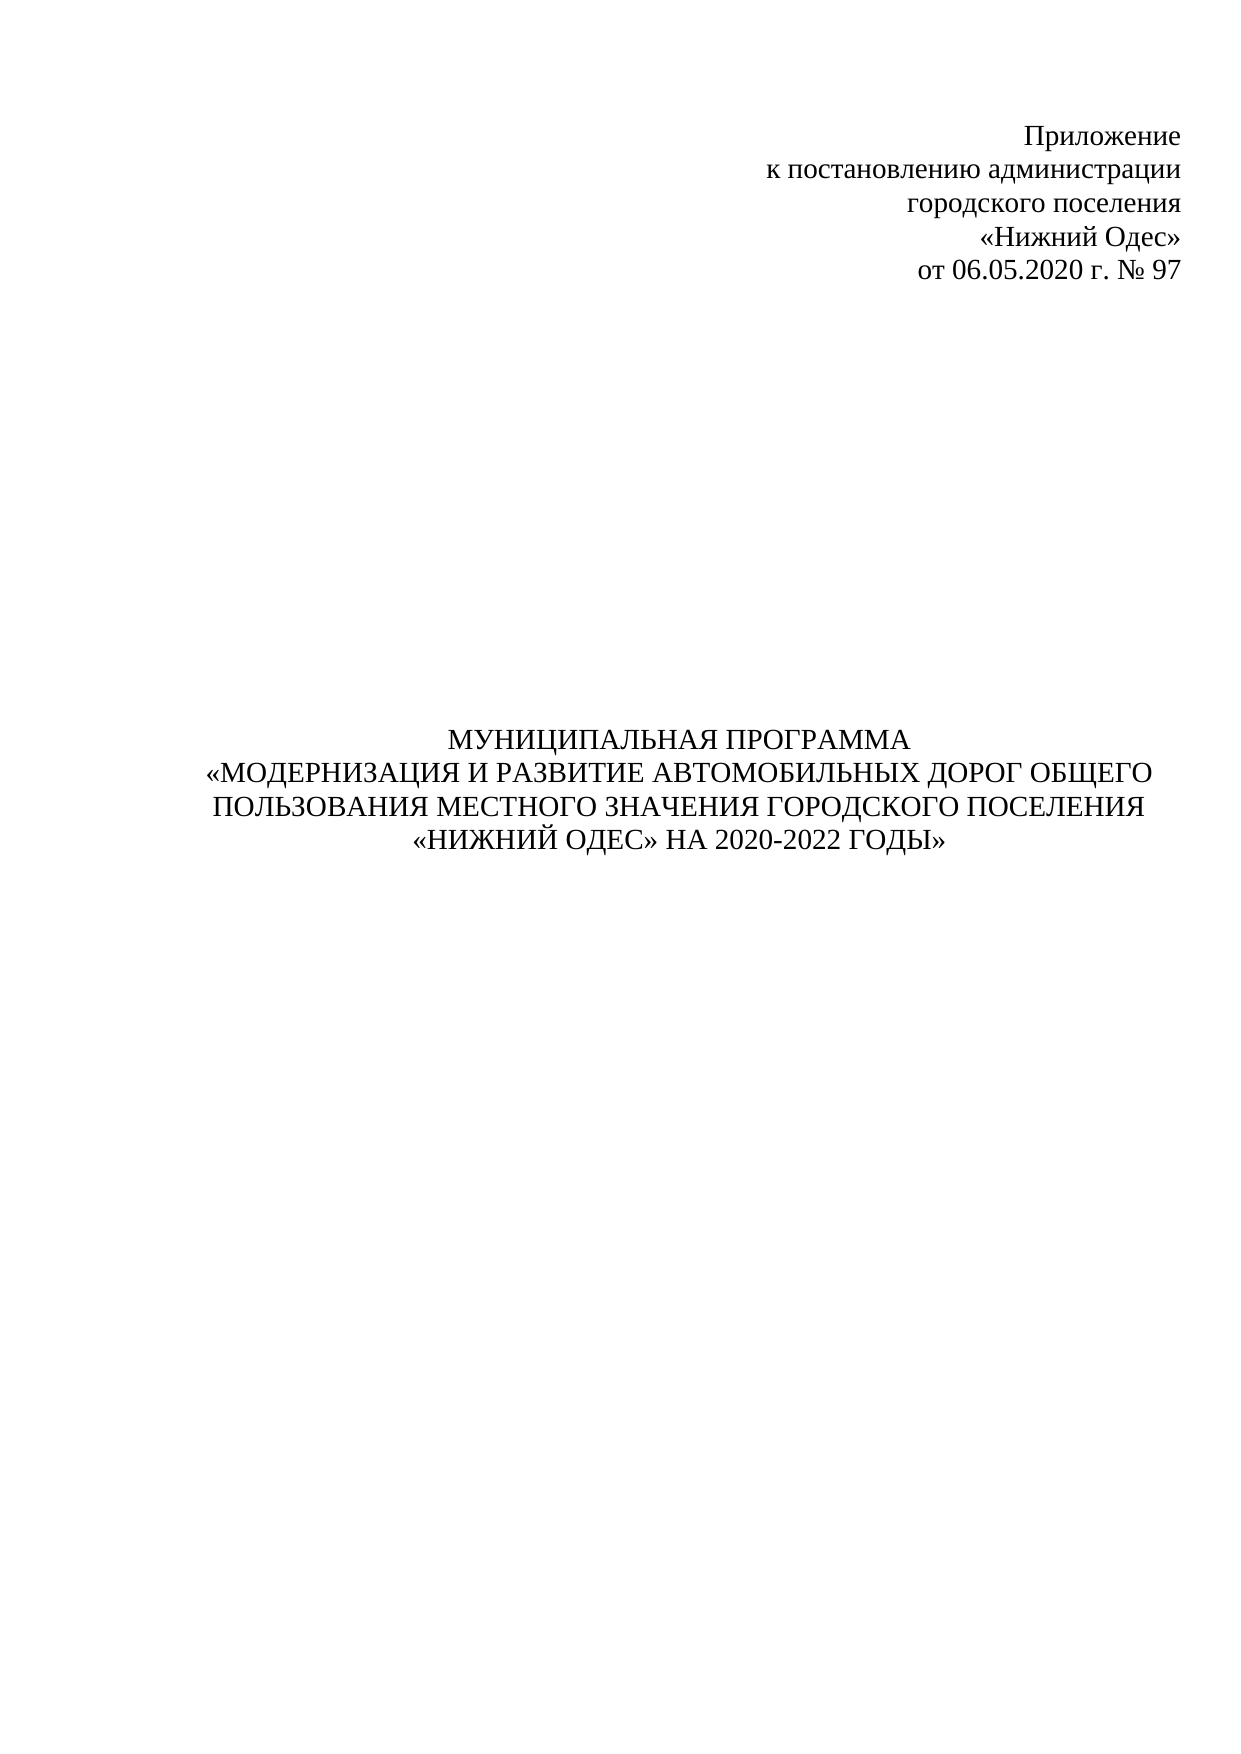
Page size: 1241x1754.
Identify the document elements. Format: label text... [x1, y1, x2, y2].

text «Нижний Одес» [635, 219, 1181, 252]
text к постановлению администрации [709, 152, 1181, 185]
text от 06.05.2020 г. № 97 [709, 252, 1181, 286]
text Приложение [709, 118, 1181, 152]
text «МОДЕРНИЗАЦИЯ И РАЗВИТИЕ АВТОМОБИЛЬНЫХ ДОРОГ ОБЩЕГО ПОЛЬЗОВАНИЯ МЕСТНОГО ЗНАЧЕНИЯ ГОРОДСКОГО ПОСЕЛЕНИЯ «НИЖНИЙ ОДЕС» НА 2020-2022 ГОДЫ» [177, 755, 1181, 856]
text МУНИЦИПАЛЬНАЯ ПРОГРАММА [177, 722, 1181, 755]
text городского поселения [635, 185, 1181, 219]
